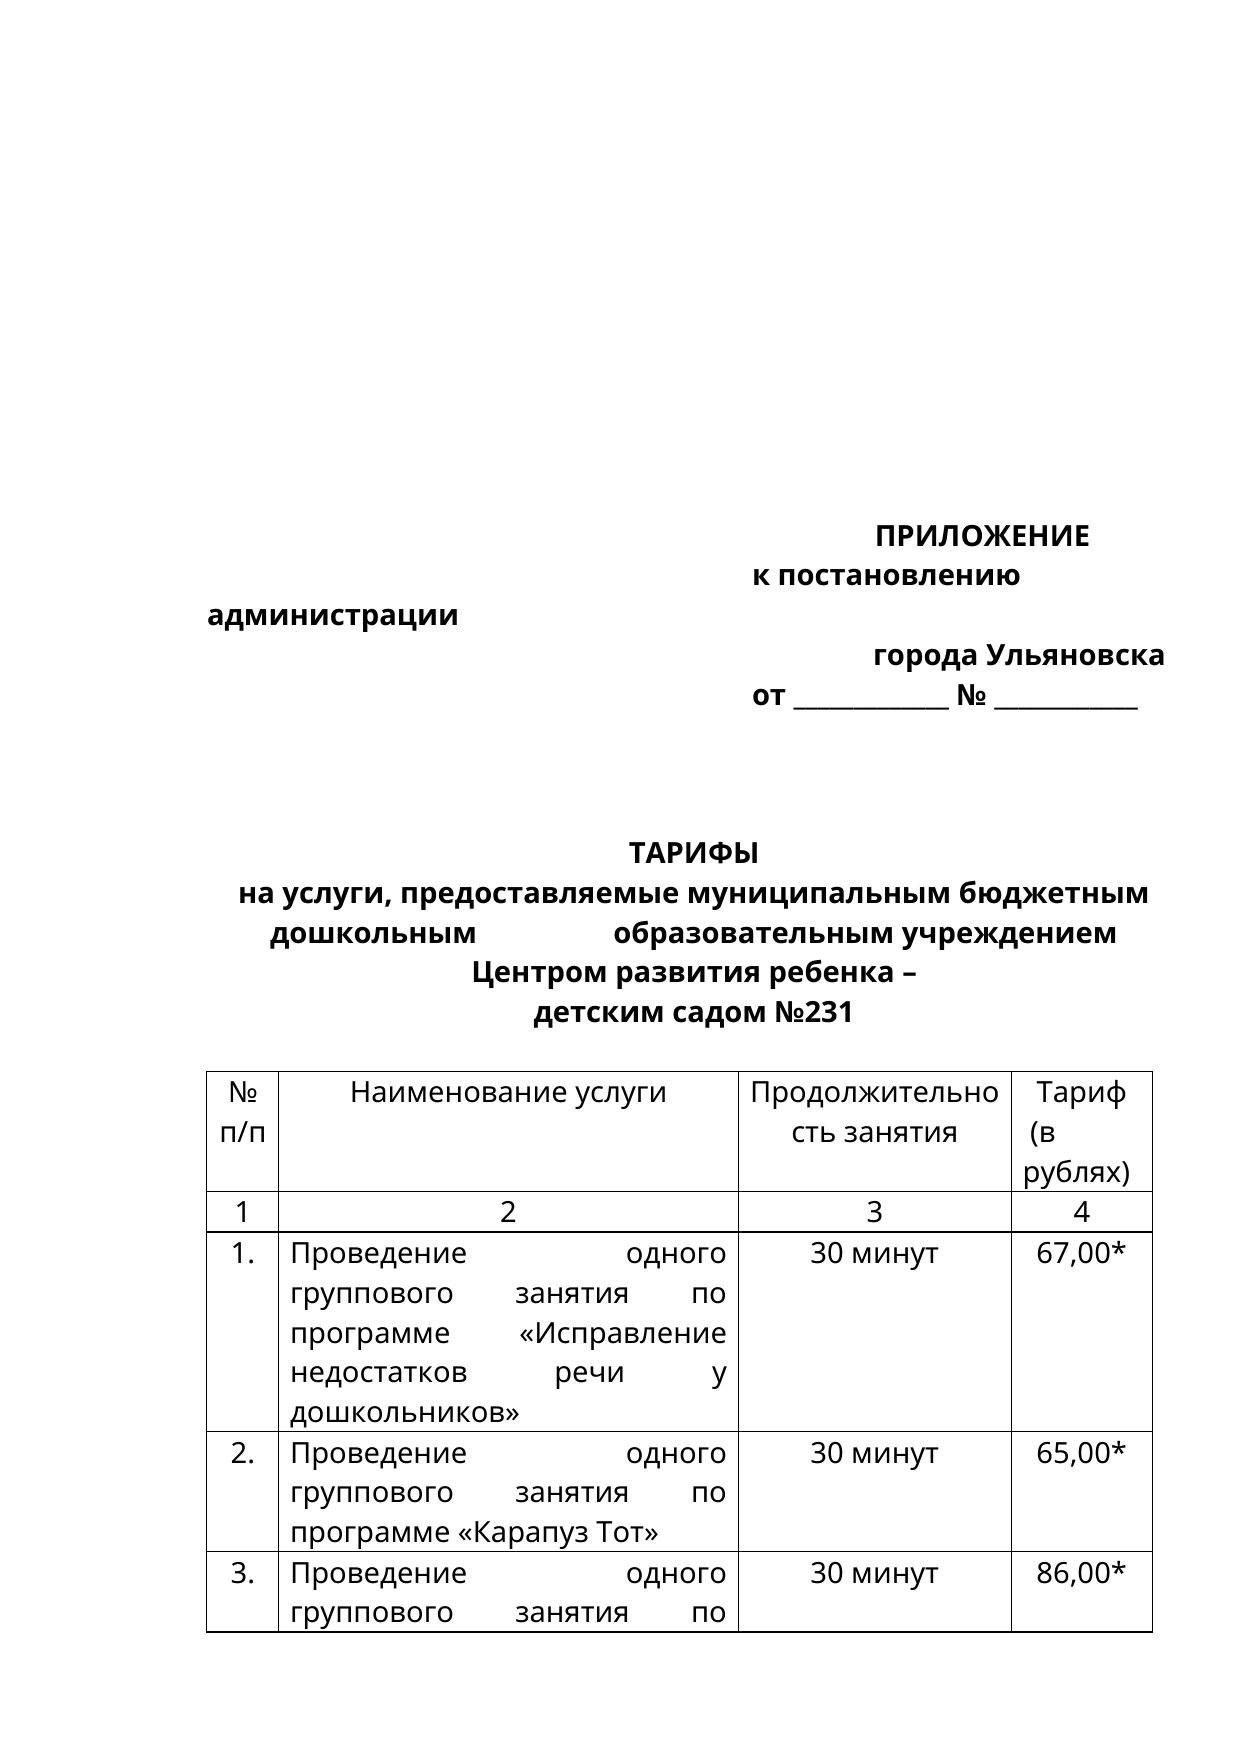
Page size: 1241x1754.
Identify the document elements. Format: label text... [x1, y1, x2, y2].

text на услуги, предоставляемые муниципальным бюджетным дошкольным образовательным учреждением Центром развития ребенка – [207, 872, 1181, 991]
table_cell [279, 1552, 738, 1631]
text от _____________ № ____________ [207, 674, 1181, 713]
table_cell 2. [207, 1432, 278, 1551]
text города Ульяновска [207, 634, 1181, 674]
table_cell 1 [207, 1192, 278, 1231]
table_header Тариф (в рублях) [1012, 1072, 1152, 1191]
table_cell 3. [207, 1552, 278, 1631]
table_cell 86,00* [1012, 1552, 1152, 1631]
table_cell 30 минут [739, 1552, 1011, 1631]
table_cell 2 [279, 1192, 738, 1231]
table_cell 30 минут [739, 1432, 1011, 1551]
text ПРИЛОЖЕНИЕ [207, 515, 1181, 555]
table_header Продолжительность занятия [739, 1072, 1011, 1191]
table_cell 67,00* [1012, 1233, 1152, 1431]
table_header № п/п [207, 1072, 278, 1191]
table_cell Проведение одного группового занятия по программе «Карапуз Тот» [279, 1432, 738, 1551]
text ТАРИФЫ [207, 832, 1181, 872]
table_cell 4 [1012, 1192, 1152, 1231]
text детским садом №231 [207, 991, 1181, 1031]
table_cell 30 минут [739, 1233, 1011, 1431]
table_header Наименование услуги [279, 1072, 738, 1191]
table_cell Проведение одного группового занятия по программе «Исправление недостатков речи у дошкольников» [279, 1233, 738, 1431]
text к постановлению администрации [207, 555, 1181, 634]
table_cell 3 [739, 1192, 1011, 1231]
table_cell 65,00* [1012, 1432, 1152, 1551]
table_cell 1. [207, 1233, 278, 1431]
